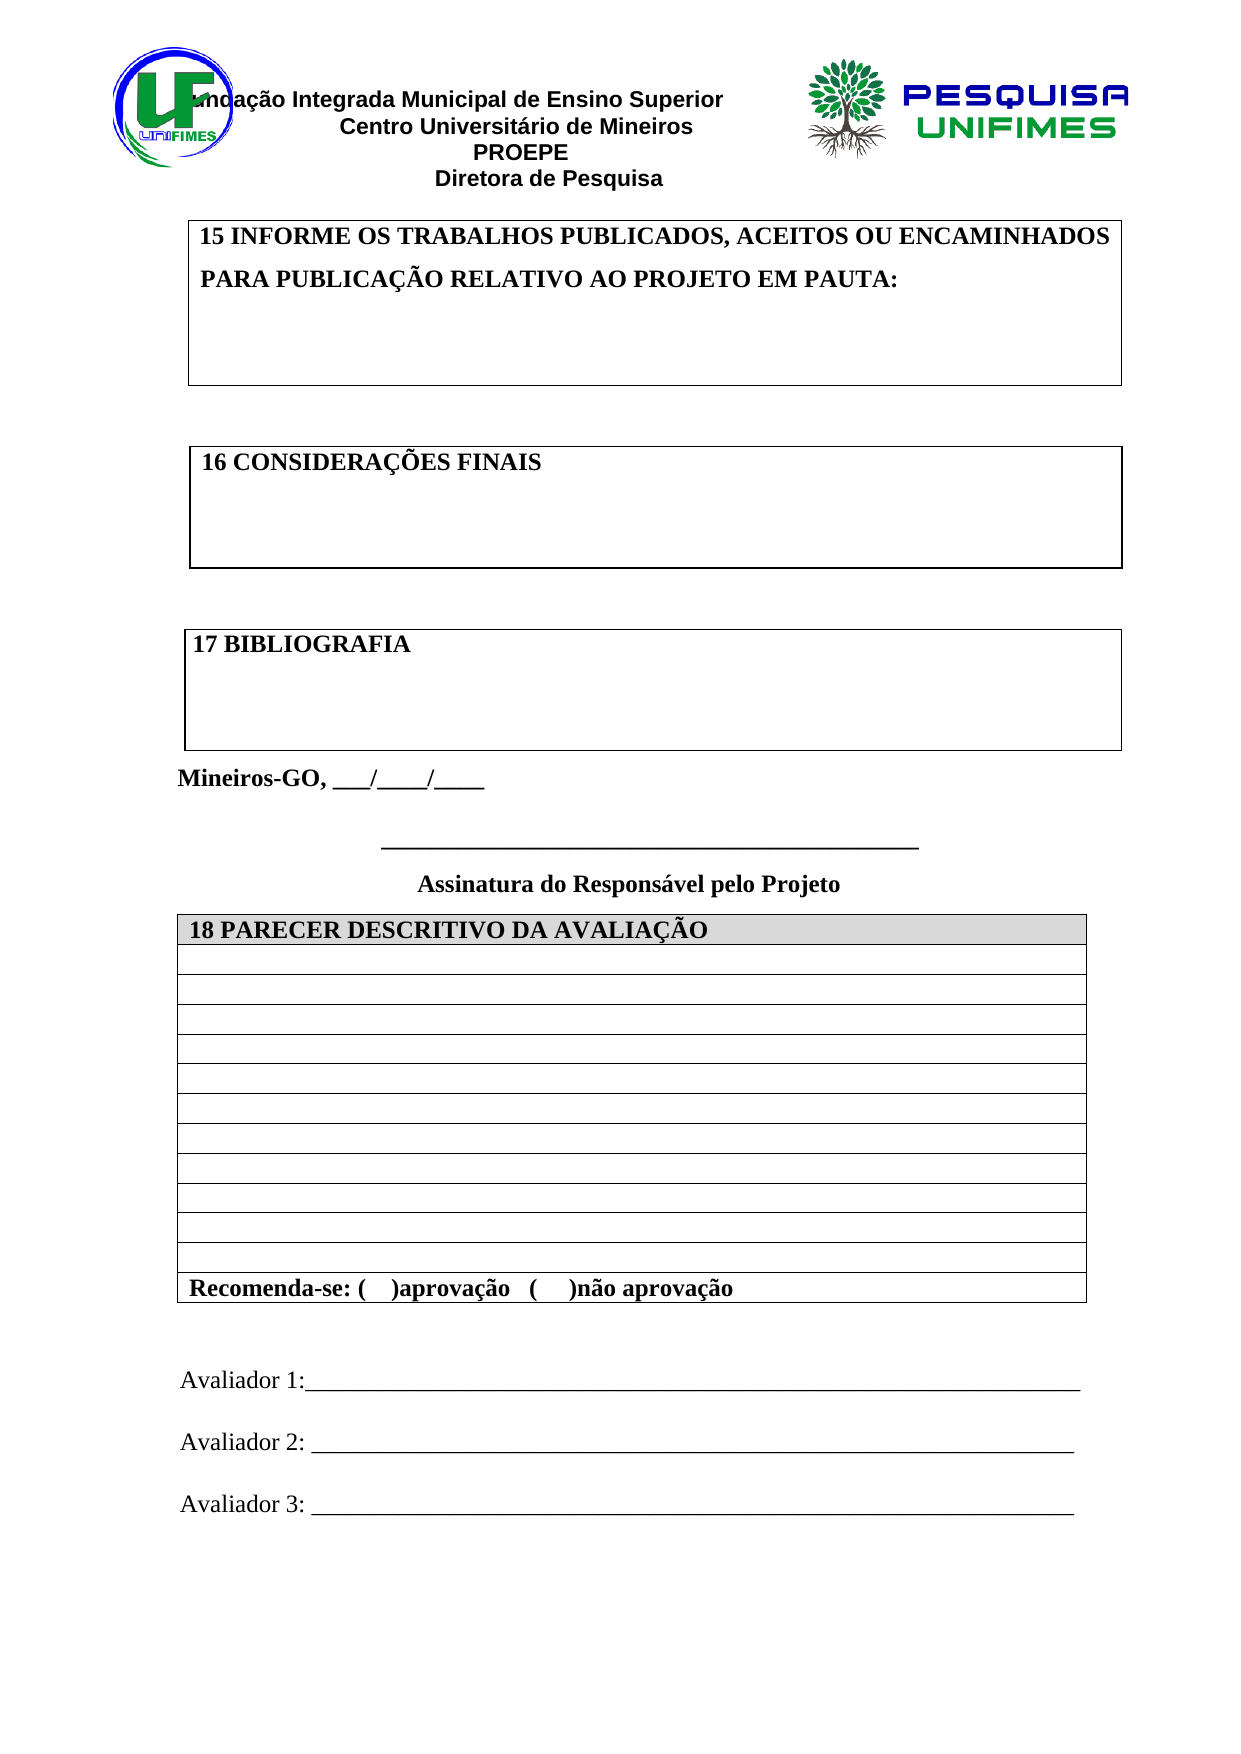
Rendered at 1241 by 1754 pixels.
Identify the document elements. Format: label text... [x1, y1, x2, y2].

table_cell Recomenda-se: ( )aprovação ( )não aprovação [178, 1273, 1086, 1302]
text Mineiros-GO, ___/____/____ [177, 763, 1122, 792]
table_cell [178, 1213, 1086, 1242]
text Avaliador 1:______________________________________________________________ [179, 1365, 1122, 1393]
table_cell [178, 945, 1086, 974]
table_cell [178, 1184, 1086, 1212]
picture [111, 46, 233, 165]
text Assinatura do Responsável pelo Projeto [177, 869, 1080, 897]
text Avaliador 2: _____________________________________________________________ [179, 1427, 1122, 1456]
table_cell [178, 1035, 1086, 1063]
table_cell [178, 1094, 1086, 1123]
table_cell [178, 1243, 1086, 1272]
table_cell [178, 1124, 1086, 1153]
text Avaliador 3: _____________________________________________________________ [179, 1489, 1122, 1518]
table_cell [178, 1005, 1086, 1033]
text ___________________________________________ [177, 823, 1122, 852]
picture [807, 59, 1129, 159]
table_cell [178, 1154, 1086, 1182]
table_cell [178, 975, 1086, 1004]
table_header 17 BIBLIOGRAFIA [186, 630, 1121, 749]
table_header 16 CONSIDERAÇÕES FINAIS [191, 447, 1121, 567]
table_cell [178, 1064, 1086, 1093]
table_header 15 INFORME OS TRABALHOS PUBLICADOS, ACEITOS OU ENCAMINHADOS PARA PUBLICAÇÃO RELATIVO AO PROJETO EM PAUTA: [189, 221, 1121, 384]
table_header 18 PARECER DESCRITIVO DA AVALIAÇÃO [178, 915, 1086, 944]
